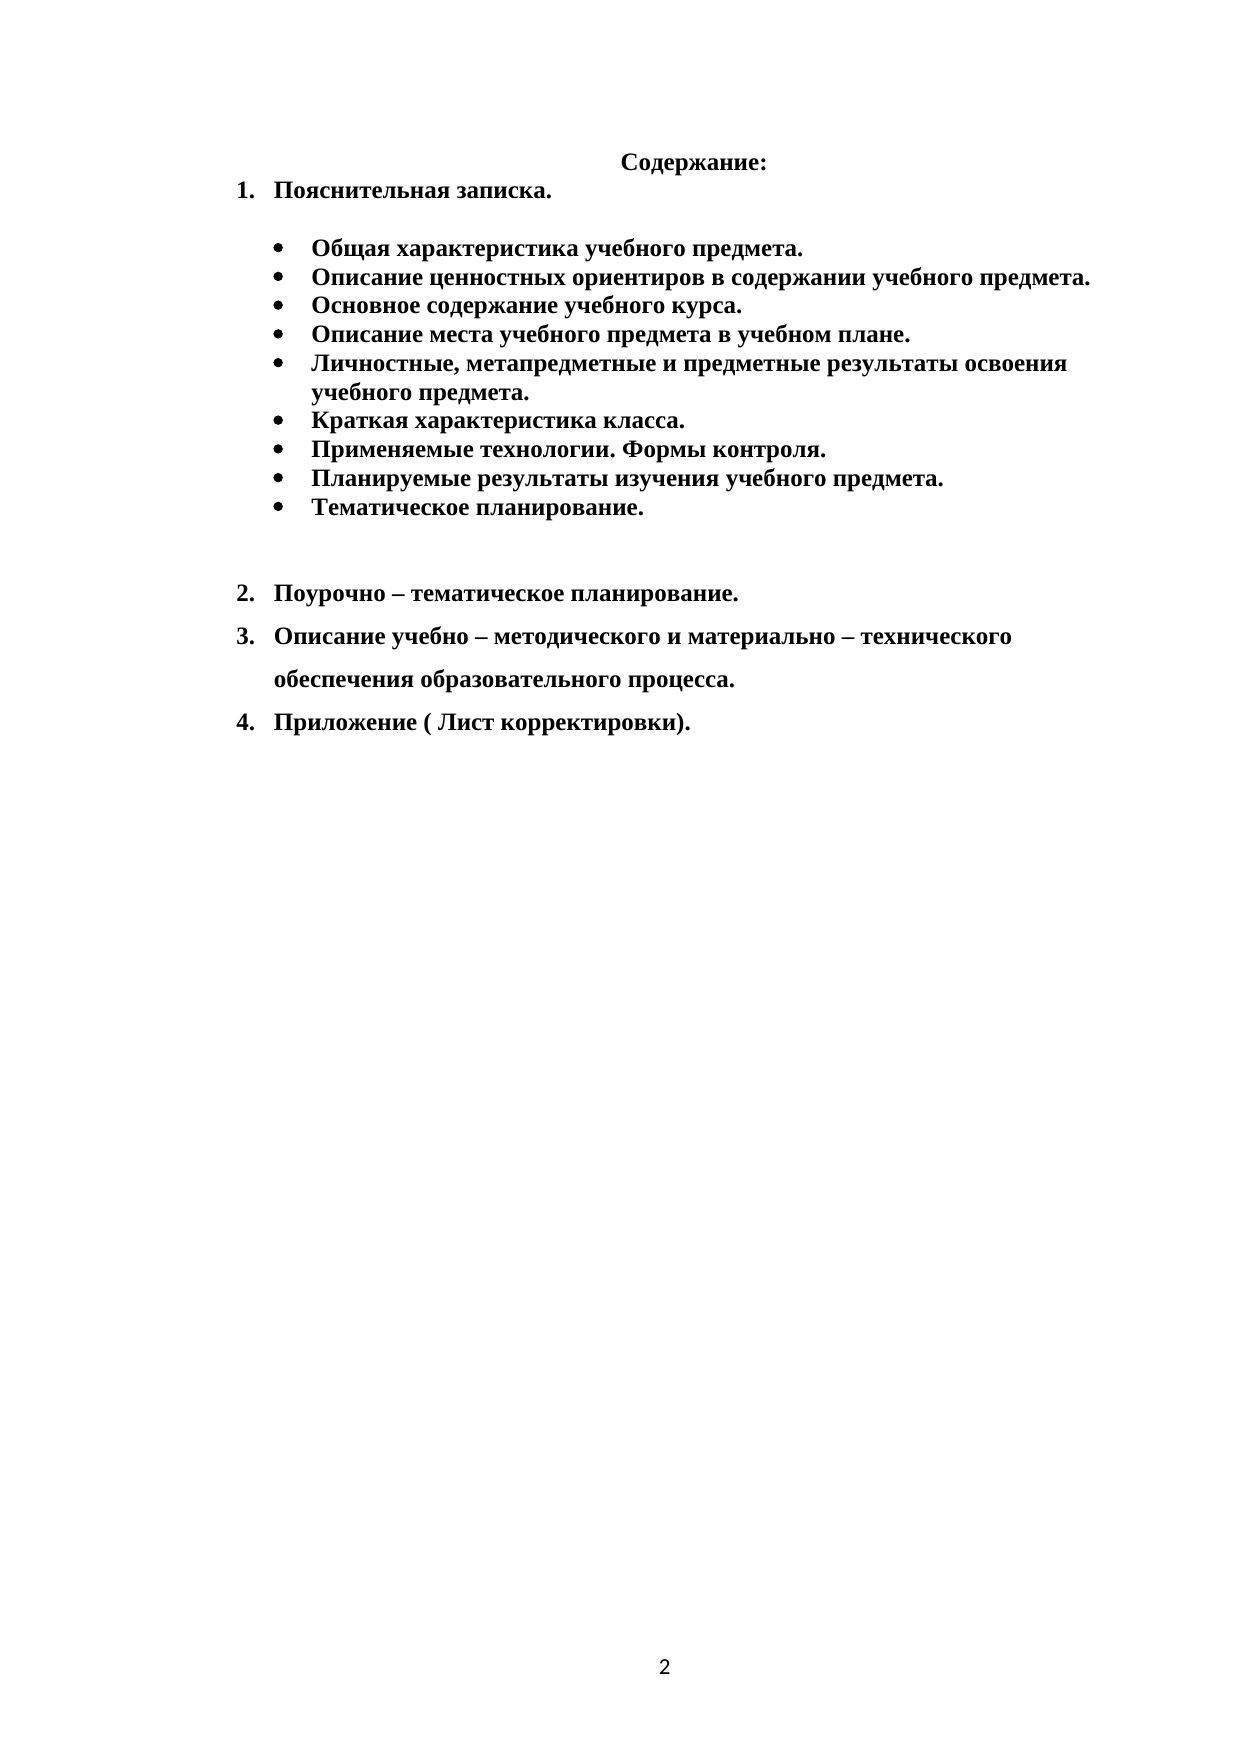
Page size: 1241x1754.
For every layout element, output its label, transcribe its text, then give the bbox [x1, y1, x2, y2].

text Содержание: [177, 147, 1152, 176]
list Описание ценностных ориентиров в содержании учебного предмета. [274, 262, 1152, 291]
list Планируемые результаты изучения учебного предмета. [274, 463, 1152, 492]
list Краткая характеристика класса. [274, 406, 1152, 434]
list Пояснительная записка. [236, 176, 1152, 204]
list Применяемые технологии. Формы контроля. [274, 434, 1152, 463]
list Личностные, метапредметные и предметные результаты освоения учебного предмета. [274, 348, 1152, 406]
list Приложение ( Лист корректировки). [236, 707, 1152, 736]
list Описание учебно – методического и материально – технического обеспечения образовательного процесса. [236, 621, 1152, 693]
list Общая характеристика учебного предмета. [274, 233, 1152, 262]
list Описание места учебного предмета в учебном плане. [274, 319, 1152, 348]
list Тематическое планирование. [274, 492, 1152, 521]
list Поурочно – тематическое планирование. [236, 578, 1152, 607]
list Основное содержание учебного курса. [274, 291, 1152, 319]
